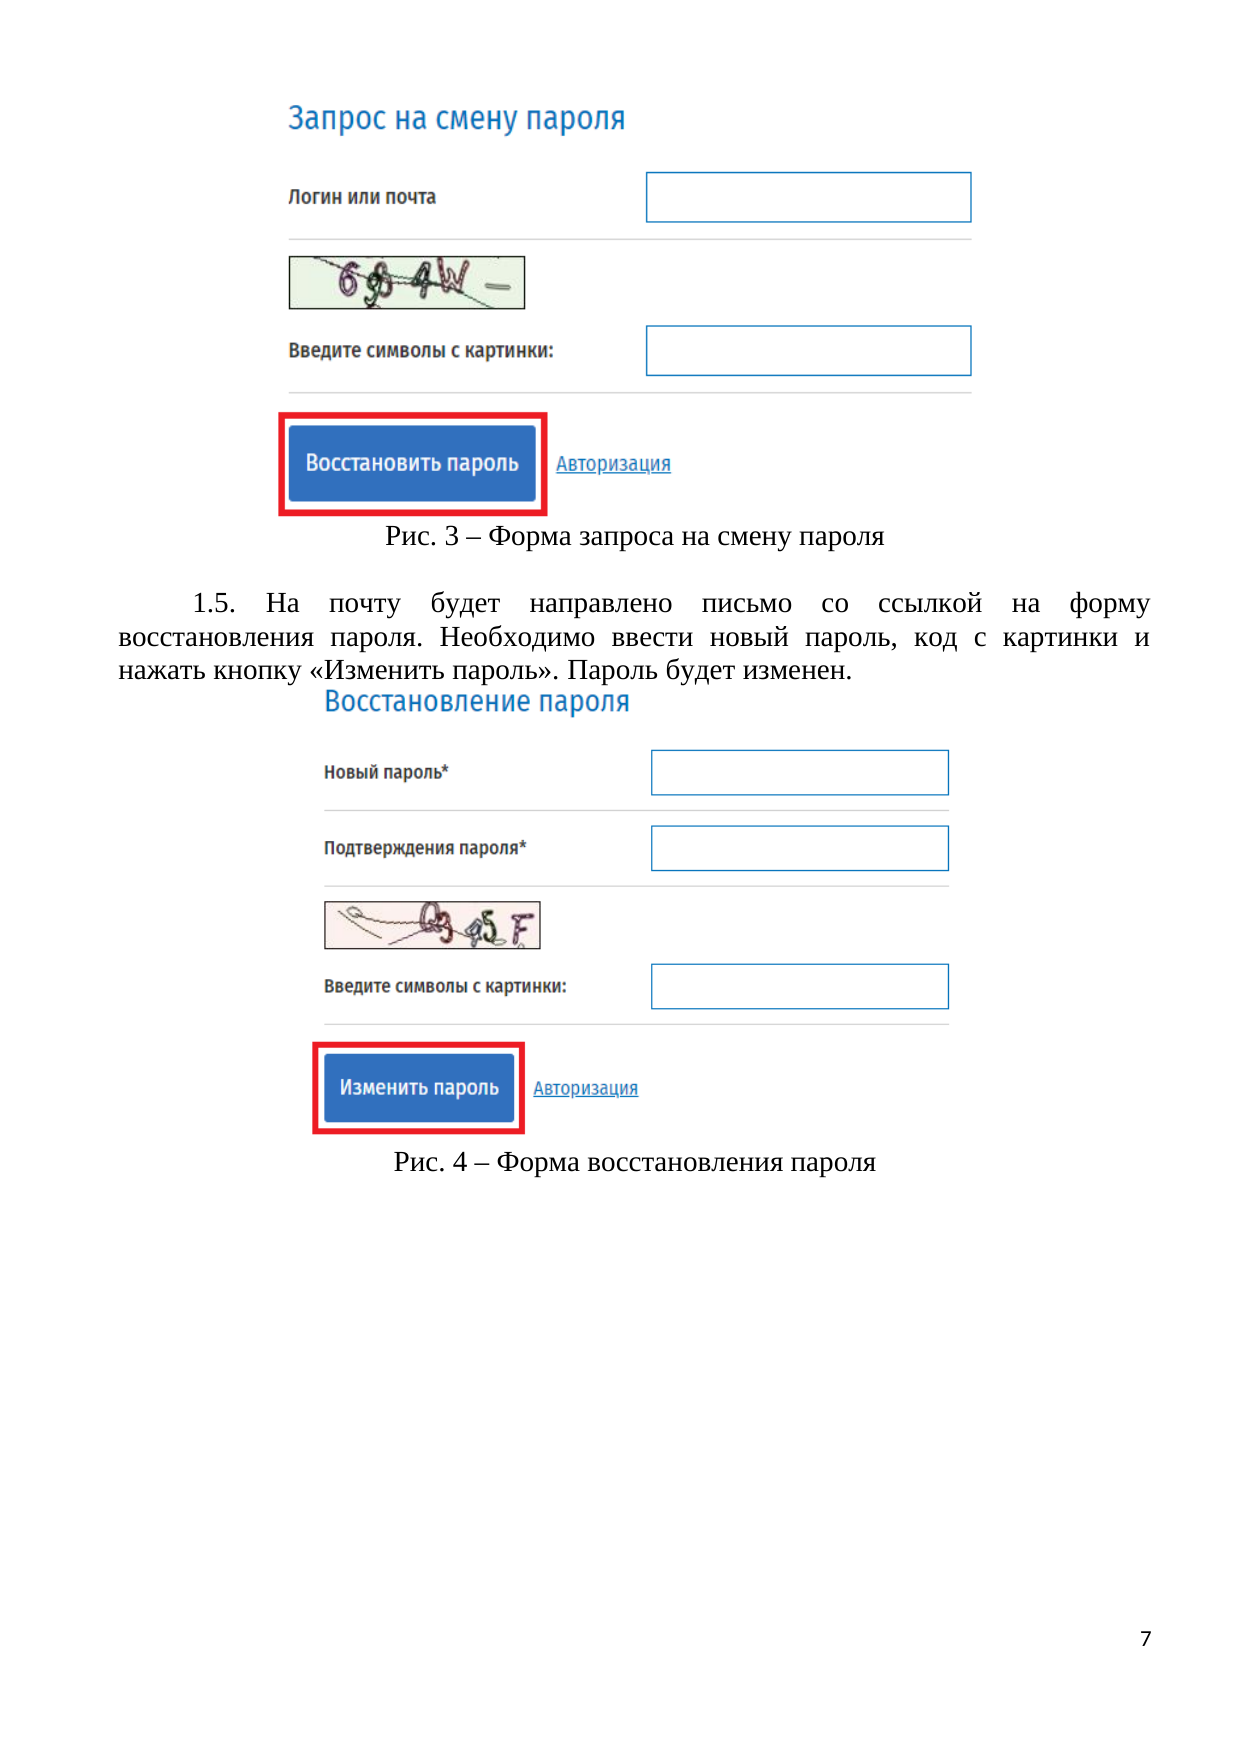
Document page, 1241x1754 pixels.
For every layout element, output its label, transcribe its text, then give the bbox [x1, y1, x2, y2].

text Рис. 3 – Форма запроса на смену пароля [118, 518, 1152, 552]
picture [268, 88, 1002, 519]
text Рис. 4 – Форма восстановления пароля [118, 1144, 1152, 1177]
picture [298, 686, 972, 1144]
list На почту будет направлено письмо со ссылкой на форму восстановления пароля. Необходимо ввести новый пароль, код с картинки и нажать кнопку «Изменить пароль». Пароль будет изменен. [118, 585, 1152, 686]
